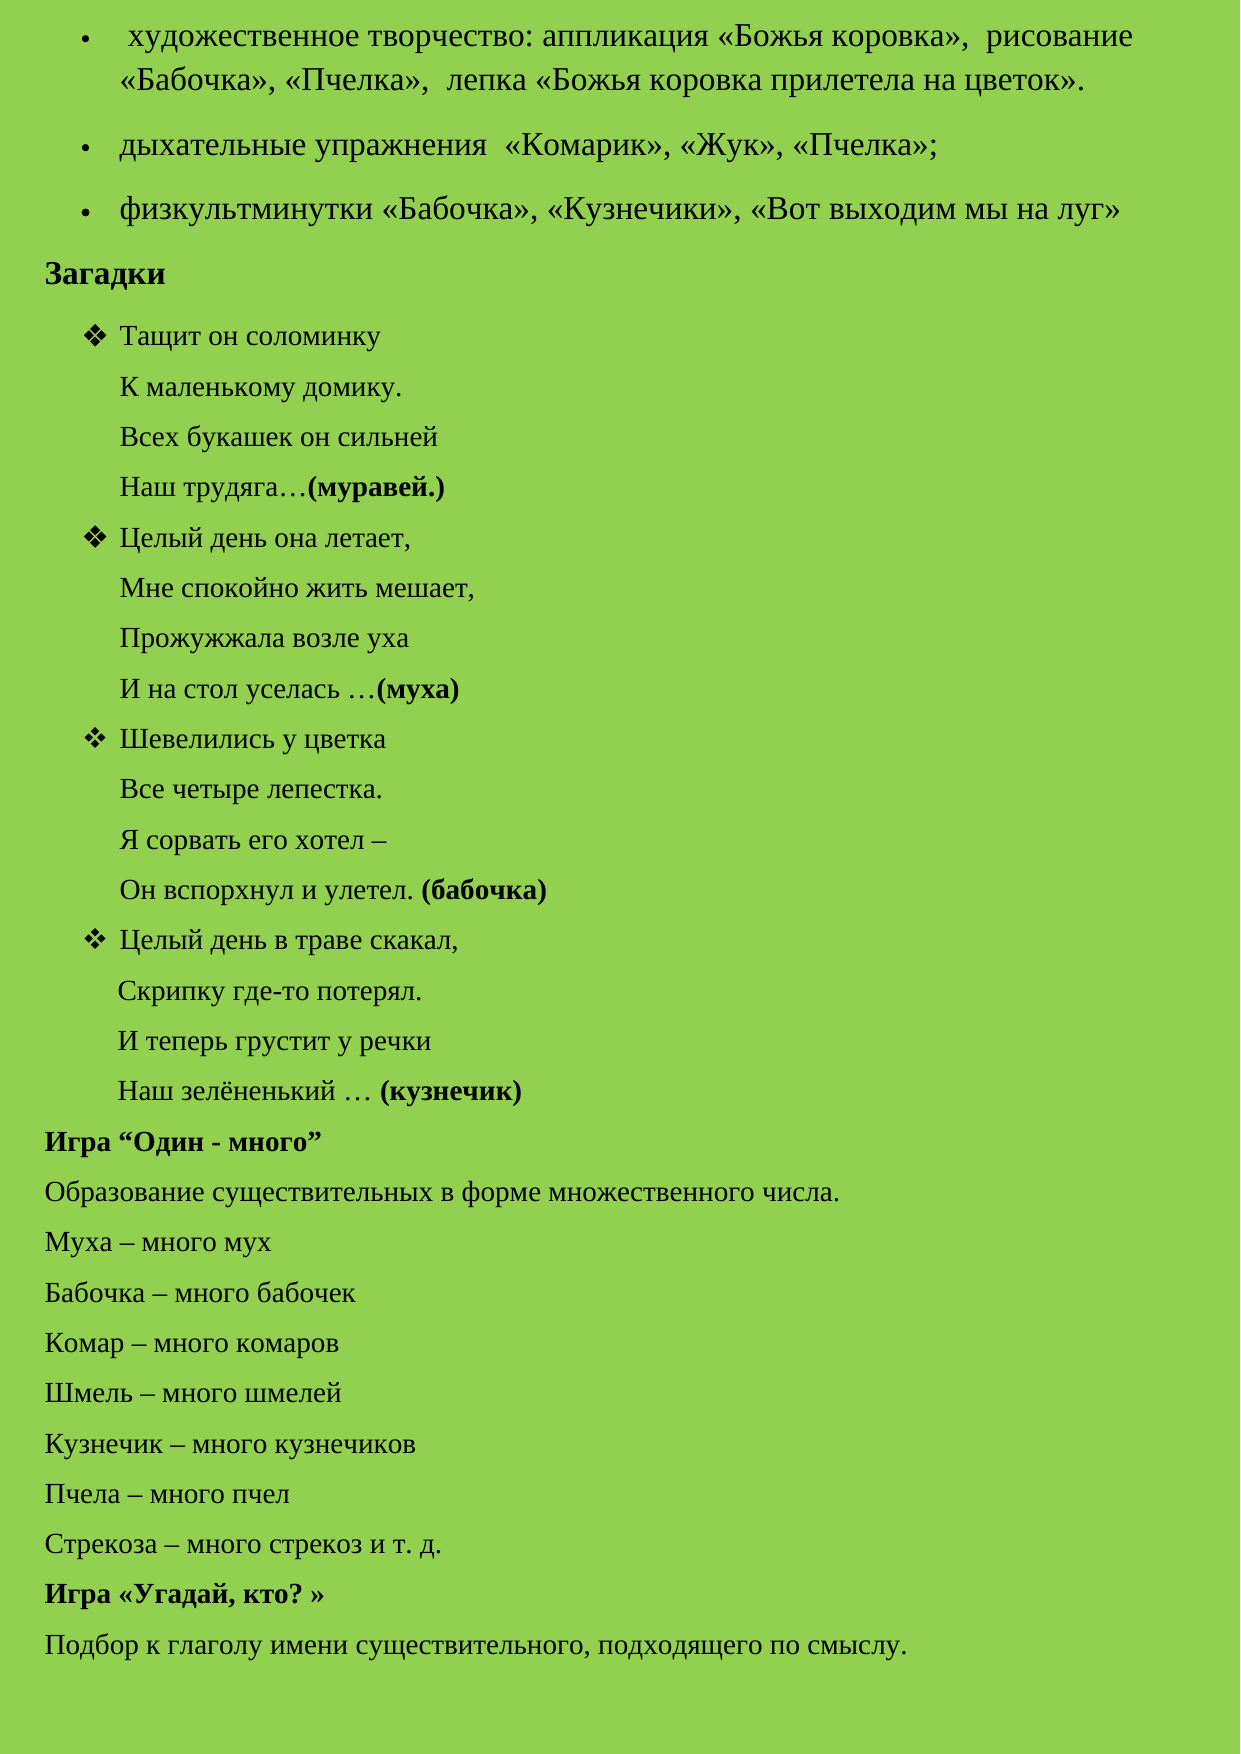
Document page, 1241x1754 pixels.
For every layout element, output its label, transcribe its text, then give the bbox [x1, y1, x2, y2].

list дыхательные упражнения «Комарик», «Жук», «Пчелка»; [82, 124, 1226, 162]
list Тащит он соломинку К маленькому домику. Всех букашек он сильней Наш трудяга…(муравей.) [82, 318, 1226, 503]
text Образование существительных в форме множественного числа. [44, 1174, 1226, 1208]
text Игра «Угадай, кто? » [44, 1577, 1226, 1610]
text Пчела – много пчел [44, 1476, 1226, 1509]
text Бабочка – много бабочек [44, 1275, 1226, 1308]
text Комар – много комаров [44, 1325, 1226, 1359]
text Шмель – много шмелей [44, 1375, 1226, 1409]
list Целый день в траве скакал, [82, 922, 1226, 956]
list физкультминутки «Бабочка», «Кузнечики», «Вот выходим мы на луг» [82, 189, 1226, 227]
text Подбор к глаголу имени существительного, подходящего по смыслу. [44, 1627, 1226, 1661]
list Целый день она летает, Мне спокойно жить мешает, Прожужжала возле уха И на стол уселась …(муха) [82, 520, 1226, 704]
text Кузнечик – много кузнечиков [44, 1426, 1226, 1459]
text И теперь грустит у речки [44, 1023, 1226, 1057]
text Игра “Один - много” [44, 1124, 1226, 1157]
list Шевелились у цветка Все четыре лепестка. Я сорвать его хотел – Он вспорхнул и улетел. (бабочка) [82, 721, 1226, 906]
list художественное творчество: аппликация «Божья коровка», рисование «Бабочка», «Пчелка», лепка «Божья коровка прилетела на цветок». [82, 15, 1226, 97]
text Муха – много мух [44, 1224, 1226, 1258]
text Скрипку где-то потерял. [44, 973, 1226, 1006]
text Наш зелёненький … (кузнечик) [44, 1073, 1226, 1107]
text Стрекоза – много стрекоз и т. д. [44, 1526, 1226, 1560]
text Загадки [44, 253, 1226, 292]
